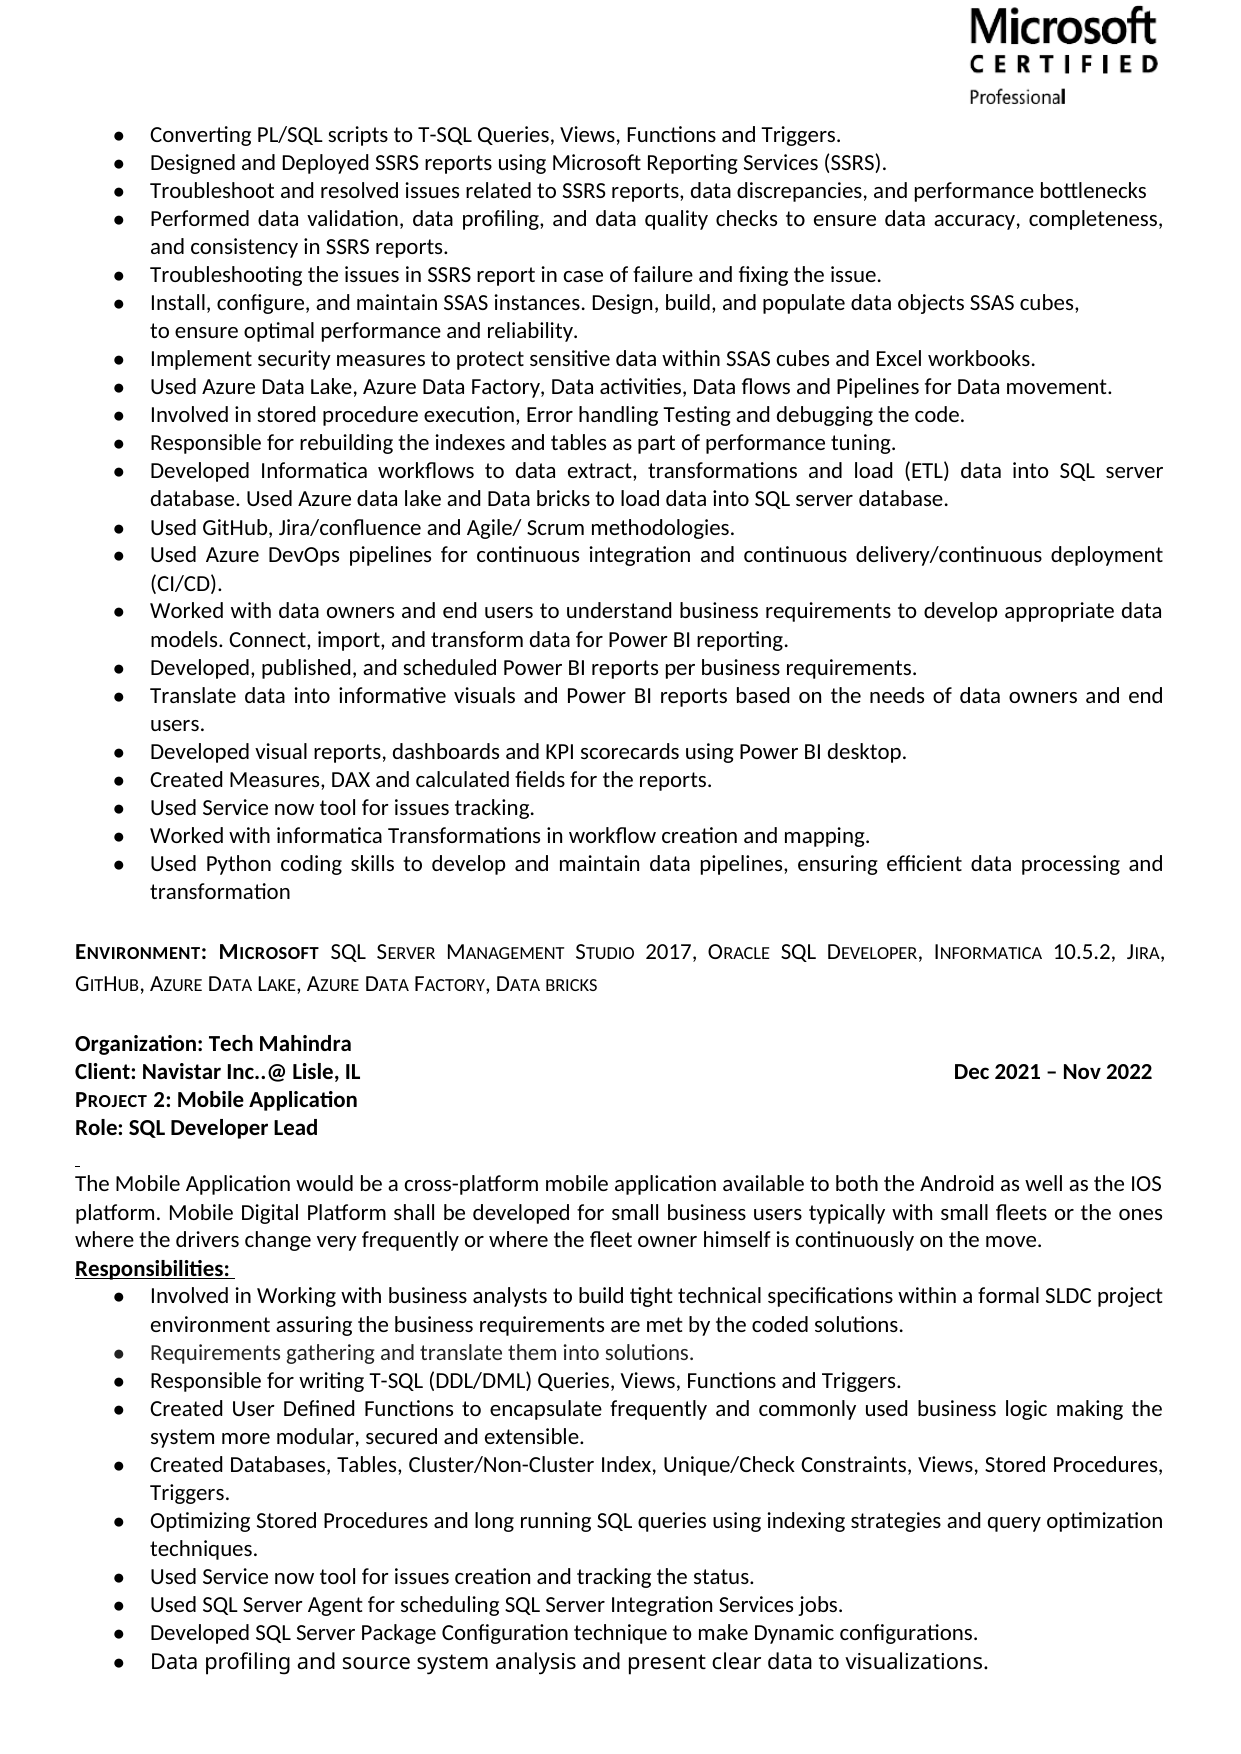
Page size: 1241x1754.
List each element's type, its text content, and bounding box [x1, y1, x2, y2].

list Used GitHub, Jira/confluence and Agile/ Scrum methodologies. [112, 513, 1165, 541]
picture [957, 0, 1166, 121]
list Data profiling and source system analysis and present clear data to visualizations. [112, 1646, 1165, 1676]
list Developed SQL Server Package Configuration technique to make Dynamic configurations. [112, 1618, 1165, 1646]
list Optimizing Stored Procedures and long running SQL queries using indexing strategies and query optimization techniques. [112, 1506, 1165, 1562]
list to ensure optimal performance and reliability. [150, 316, 1165, 344]
list Involved in stored procedure execution, Error handling Testing and debugging the code. [112, 401, 1165, 428]
text Project 2: Mobile Application [75, 1086, 1165, 1113]
list Used Azure Data Lake, Azure Data Factory, Data activities, Data flows and Pipelines for Data movement. [112, 372, 1165, 401]
list Worked with data owners and end users to understand business requirements to develop appropriate data models. Connect, import, and transform data for Power BI reporting. [112, 597, 1165, 653]
text Environment: Microsoft SQL Server Management Studio 2017, Oracle SQL Developer, Informatica 10.5.2, Jira, GitHub, Azure Data Lake, Azure Data Factory, Data bricks [75, 937, 1165, 997]
list Troubleshooting the issues in SSRS report in case of failure and fixing the issue. [112, 260, 1165, 288]
list Worked with informatica Transformations in workflow creation and mapping. [112, 821, 1165, 849]
list Troubleshoot and resolved issues related to SSRS reports, data discrepancies, and performance bottlenecks [112, 176, 1165, 204]
list Requirements gathering and translate them into solutions. [112, 1338, 1165, 1366]
list Responsible for rebuilding the indexes and tables as part of performance tuning. [112, 428, 1165, 457]
list Converting PL/SQL scripts to T-SQL Queries, Views, Functions and Triggers. [112, 120, 1165, 148]
list Used Azure DevOps pipelines for continuous integration and continuous delivery/continuous deployment (CI/CD). [112, 541, 1165, 597]
text Organization: Tech Mahindra [75, 1029, 1165, 1057]
list Used Service now tool for issues creation and tracking the status. [112, 1562, 1165, 1590]
list Used SQL Server Agent for scheduling SQL Server Integration Services jobs. [112, 1590, 1165, 1618]
text Responsibilities: [75, 1254, 1165, 1282]
list Install, configure, and maintain SSAS instances. Design, build, and populate data objects SSAS cubes, [112, 288, 1165, 316]
text The Mobile Application would be a cross-platform mobile application available to both the Android as well as the IOS platform. Mobile Digital Platform shall be developed for small business users typically with small fleets or the ones where the drivers change very frequently or where the fleet owner himself is continuously on the move. [75, 1169, 1165, 1254]
list Performed data validation, data profiling, and data quality checks to ensure data accuracy, completeness, and consistency in SSRS reports. [112, 204, 1165, 260]
list Implement security measures to protect sensitive data within SSAS cubes and Excel workbooks. [112, 344, 1165, 372]
text Role: SQL Developer Lead [75, 1113, 1165, 1142]
list Used Python coding skills to develop and maintain data pipelines, ensuring efficient data processing and transformation [112, 849, 1165, 905]
list Created Databases, Tables, Cluster/Non-Cluster Index, Unique/Check Constraints, Views, Stored Procedures, Triggers. [112, 1450, 1165, 1506]
list Created Measures, DAX and calculated fields for the reports. [112, 765, 1165, 793]
list Developed, published, and scheduled Power BI reports per business requirements. [112, 653, 1165, 681]
text Client: Navistar Inc..@ Lisle, IL Dec 2021 – Nov 2022 [75, 1057, 1165, 1086]
list Developed Informatica workflows to data extract, transformations and load (ETL) data into SQL server database. Used Azure data lake and Data bricks to load data into SQL server database. [112, 457, 1165, 513]
list Translate data into informative visuals and Power BI reports based on the needs of data owners and end users. [112, 681, 1165, 737]
list Developed visual reports, dashboards and KPI scorecards using Power BI desktop. [112, 737, 1165, 765]
list Created User Defined Functions to encapsulate frequently and commonly used business logic making the system more modular, secured and extensible. [112, 1394, 1165, 1450]
list Designed and Deployed SSRS reports using Microsoft Reporting Services (SSRS). [112, 148, 1165, 176]
list Responsible for writing T-SQL (DDL/DML) Queries, Views, Functions and Triggers. [112, 1366, 1165, 1394]
list Involved in Working with business analysts to build tight technical specifications within a formal SLDC project environment assuring the business requirements are met by the coded solutions. [112, 1282, 1165, 1338]
list Used Service now tool for issues tracking. [112, 793, 1165, 821]
